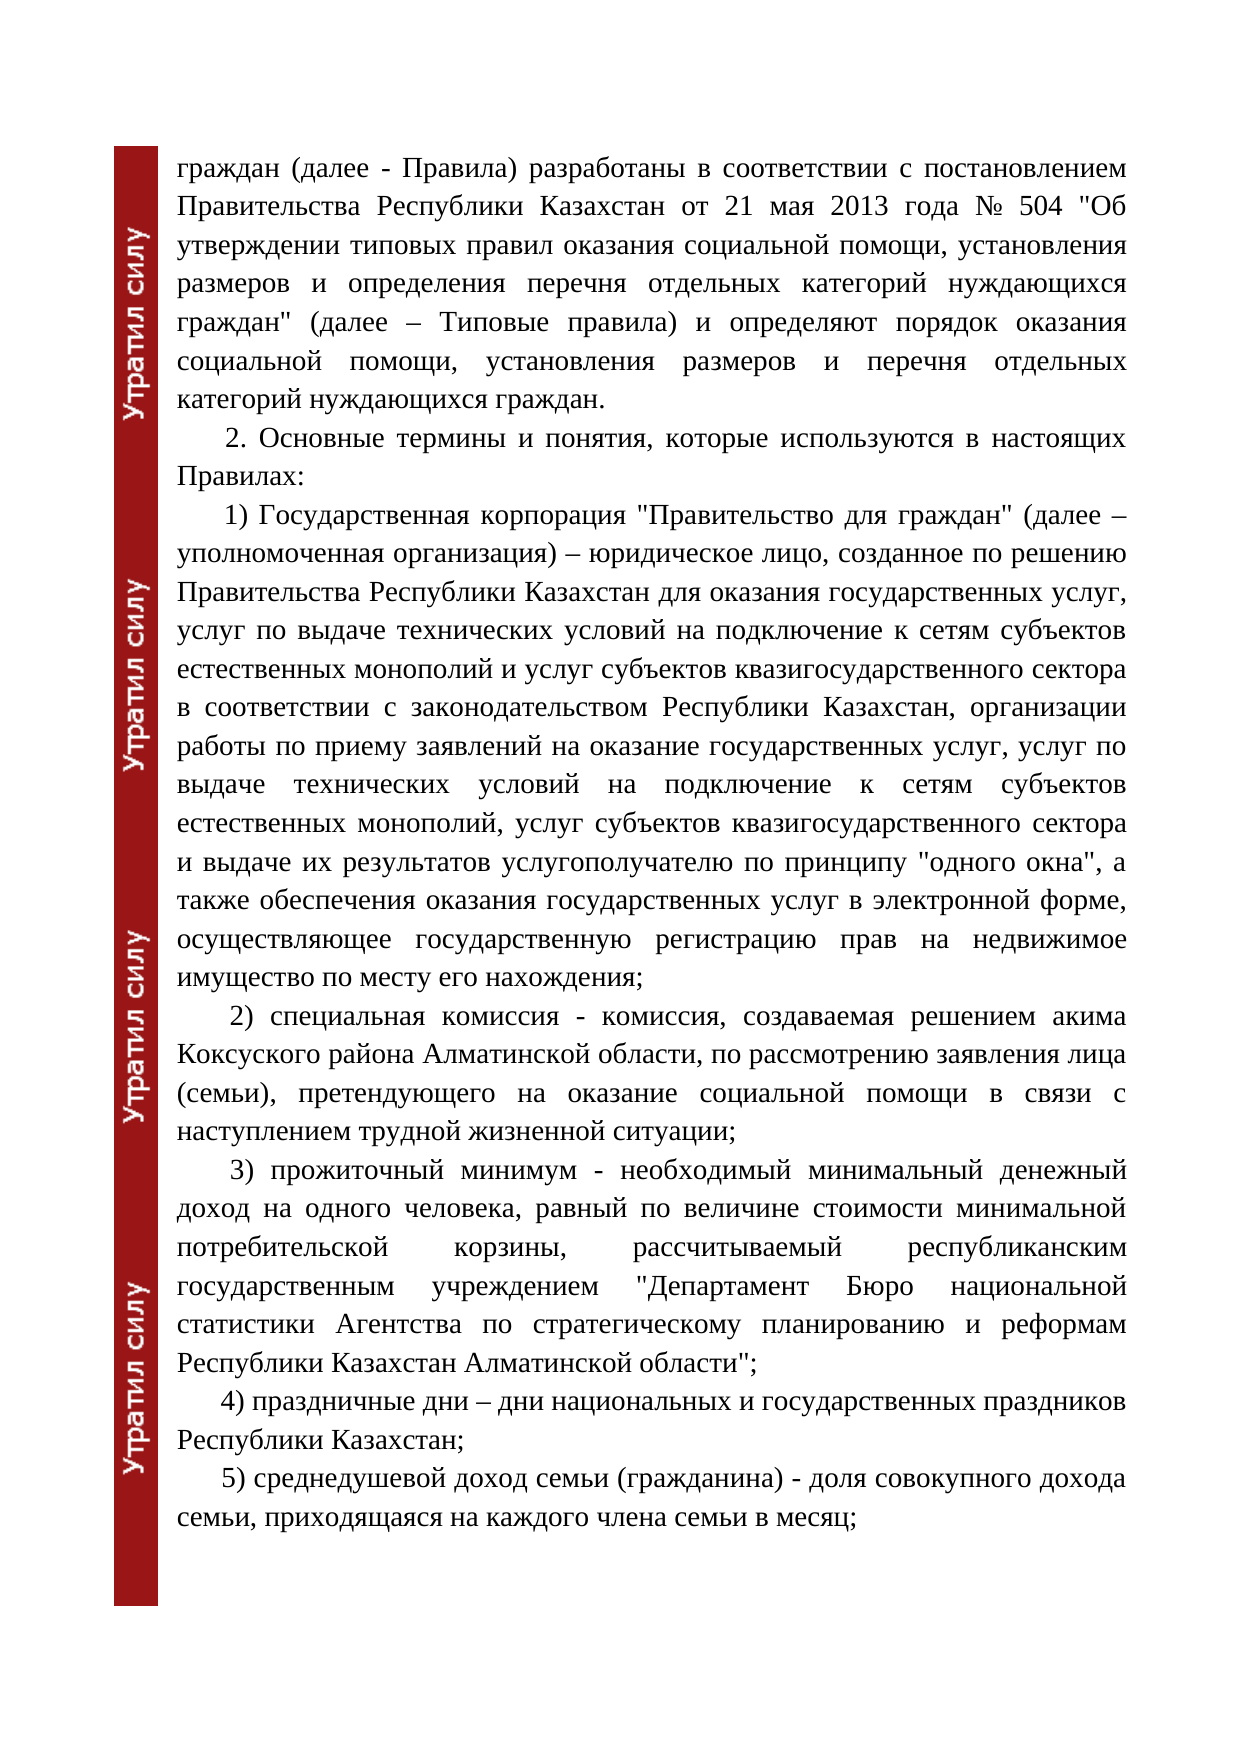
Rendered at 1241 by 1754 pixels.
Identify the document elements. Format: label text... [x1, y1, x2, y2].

picture [114, 993, 158, 998]
text 2) специальная комиссия - комиссия, создаваемая решением акима Коксуского района Алматинской области, по рассмотрению заявления лица (семьи), претендующего на оказание социальной помощи в связи с наступлением трудной жизненной ситуации; [112, 998, 1128, 1147]
text 4) праздничные дни – дни национальных и государственных праздников Республики Казахстан; [112, 1383, 1128, 1455]
text 2. Основные термины и понятия, которые используются в настоящих Правилах: [112, 420, 1128, 492]
picture [114, 146, 158, 150]
text 1) Государственная корпорация "Правительство для граждан" (далее – уполномоченная организация) – юридическое лицо, созданное по решению Правительства Республики Казахстан для оказания государственных услуг, услуг по выдаче технических условий на подключение к сетям субъектов естественных монополий и услуг субъектов квазигосударственного сектора в соответствии с законодательством Республики Казахстан, организации работы по приему заявлений на оказание государственных услуг, услуг по выдаче технических условий на подключение к сетям субъектов естественных монополий, услуг субъектов квазигосударственного сектора и выдаче их результатов услугополучателю по принципу "одного окна", а также обеспечения оказания государственных услуг в электронной форме, осуществляющее государственную регистрацию прав на недвижимое имущество по месту его нахождения; [112, 497, 1128, 993]
picture [114, 1147, 158, 1152]
text 3) прожиточный минимум - необходимый минимальный денежный доход на одного человека, равный по величине стоимости минимальной потребительской корзины, рассчитываемый республиканским государственным учреждением "Департамент Бюро национальной статистики Агентства по стратегическому планированию и реформам Республики Казахстан Алматинской области"; [112, 1152, 1128, 1378]
picture [114, 1378, 158, 1383]
picture [114, 1455, 158, 1460]
picture [114, 1532, 158, 1606]
picture [114, 492, 158, 497]
picture [114, 415, 158, 420]
text 5) среднедушевой доход семьи (гражданина) - доля совокупного дохода семьи, приходящаяся на каждого члена семьи в месяц; [112, 1460, 1128, 1532]
